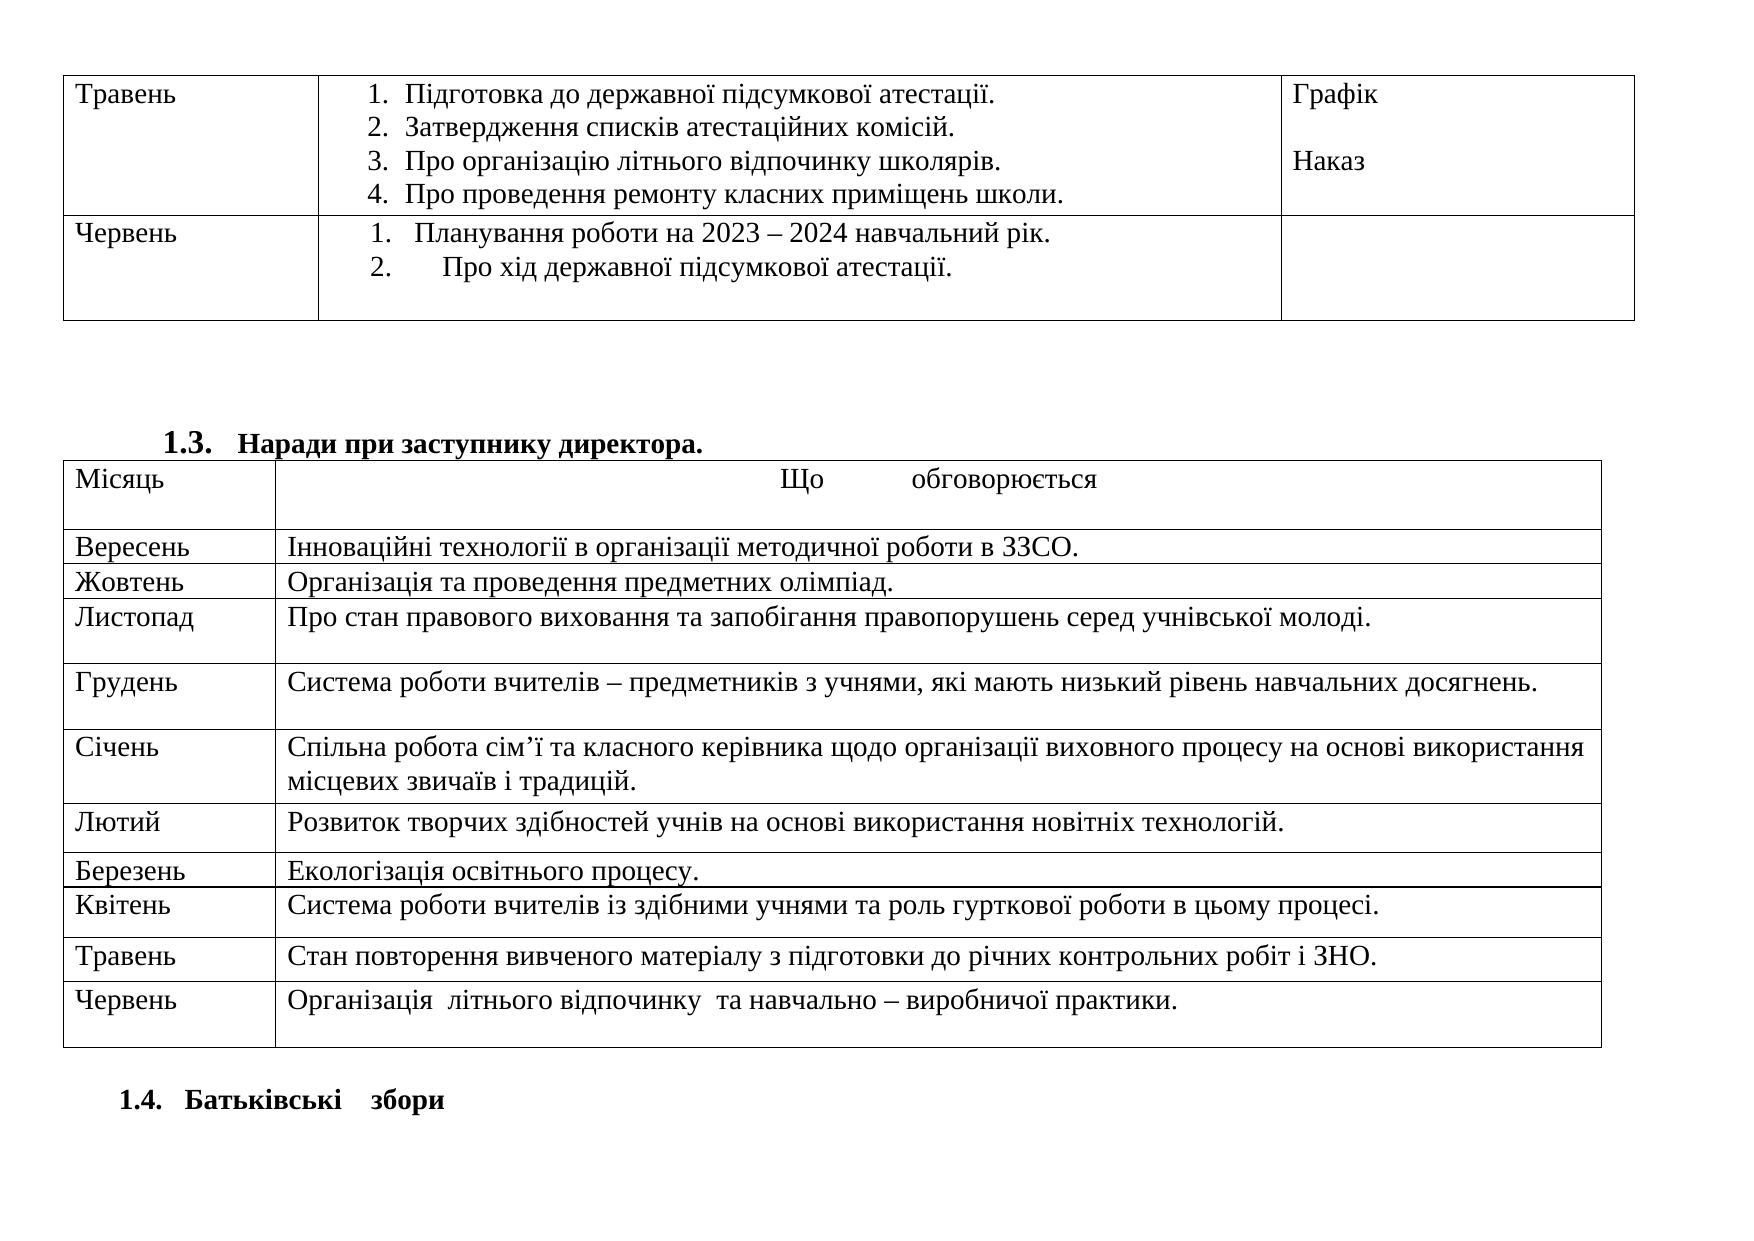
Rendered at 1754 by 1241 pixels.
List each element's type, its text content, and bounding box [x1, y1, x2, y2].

table_cell Червень [64, 982, 275, 1047]
table_cell Екологізація освітнього процесу. [276, 853, 1601, 886]
table_header Місяць [64, 461, 275, 528]
table_cell Організація літнього відпочинку та навчально – виробничої практики. [276, 982, 1601, 1047]
table_cell Грудень [64, 664, 275, 728]
table_cell Система роботи вчителів із здібними учнями та роль гурткової роботи в цьому процесі. [276, 888, 1601, 937]
table_cell Травень [64, 938, 275, 981]
table_cell Квітень [64, 888, 275, 937]
table_cell Система роботи вчителів – предметників з учнями, які мають низький рівень навчальних досягнень. [276, 664, 1601, 728]
table_cell Стан повторення вивченого матеріалу з підготовки до річних контрольних робіт і ЗНО. [276, 938, 1601, 981]
table_cell Про стан правового виховання та запобігання правопорушень серед учнівської молоді. [276, 599, 1601, 663]
table_cell Розвиток творчих здібностей учнів на основі використання новітніх технологій. [276, 804, 1601, 852]
table_cell Січень [64, 730, 275, 803]
table_cell Березень [64, 853, 275, 886]
table_cell Спільна робота сім’ї та класного керівника щодо організації виховного процесу на основі використання місцевих звичаїв і традицій. [276, 730, 1601, 803]
table_header Що обговорюється [276, 461, 1601, 528]
table_cell Жовтень [64, 564, 275, 598]
text 1.4. Батьківські збори [75, 1082, 1679, 1115]
table_cell Червень [64, 216, 318, 320]
table_cell Підготовка до державної підсумкової атестації. Затвердження списків атестаційних комісій. Про організацію літнього відпочинку школярів. Про проведення ремонту класних приміщень школи. [319, 76, 1281, 214]
table_cell Травень [64, 76, 318, 214]
table_cell [1282, 216, 1634, 320]
table_cell Листопад [64, 599, 275, 663]
list Наради при заступнику директора. [162, 422, 1679, 460]
table_cell Лютий [64, 804, 275, 852]
table_cell Графік Наказ [1282, 76, 1634, 214]
table_cell Організація та проведення предметних олімпіад. [276, 564, 1601, 598]
table_cell Планування роботи на 2023 – 2024 навчальний рік. Про хід державної підсумкової атестації. [319, 216, 1281, 320]
table_cell Інноваційні технології в організації методичної роботи в ЗЗСО. [276, 530, 1601, 563]
table_cell Вересень [64, 530, 275, 563]
